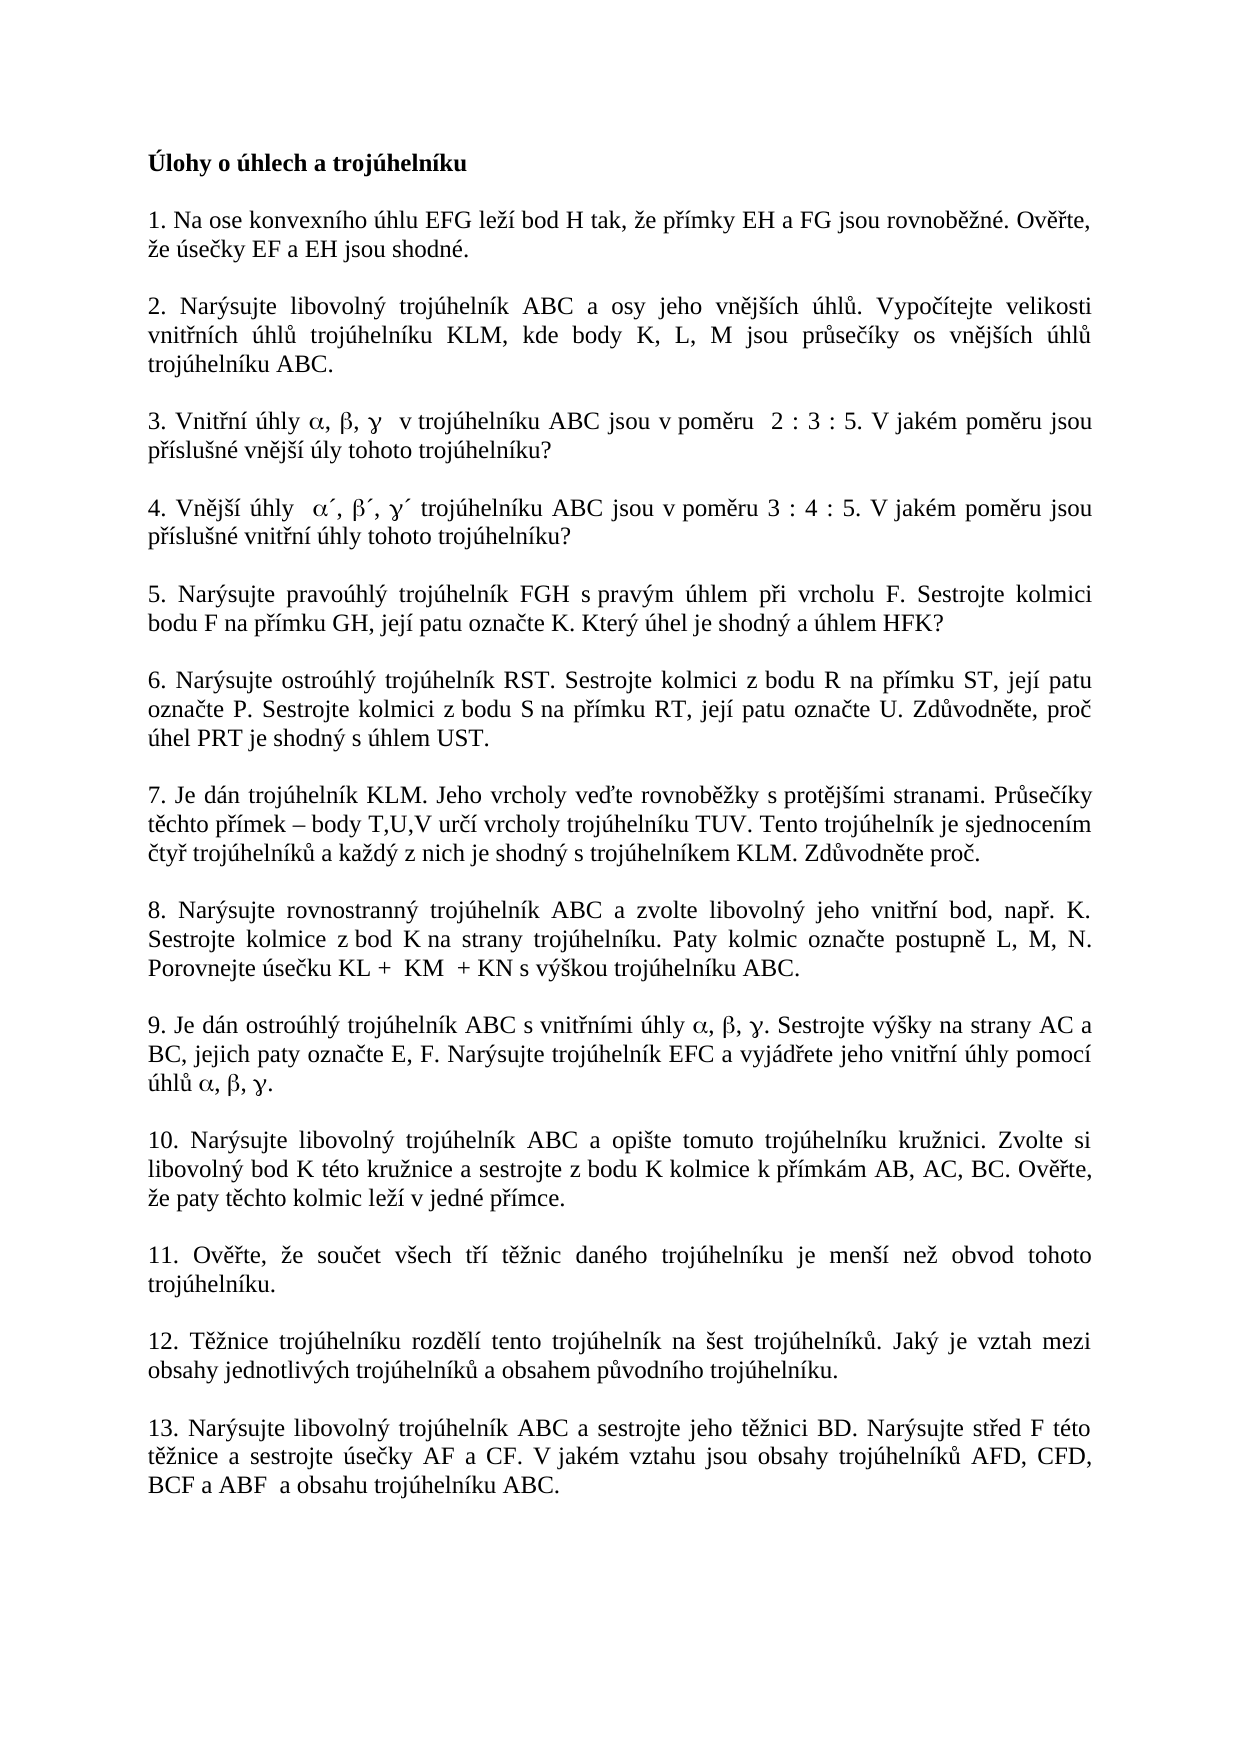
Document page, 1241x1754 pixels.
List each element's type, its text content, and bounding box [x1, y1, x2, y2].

text 4. Vnější úhly ´, ´, ´ trojúhelníku ABC jsou v poměru 3 : 4 : 5. V jakém poměru jsou příslušné vnitřní úhly tohoto trojúhelníku? [148, 493, 1093, 550]
text 3. Vnitřní úhly , , v trojúhelníku ABC jsou v poměru 2 : 3 : 5. V jakém poměru jsou příslušné vnější úly tohoto trojúhelníku? [148, 406, 1093, 464]
text 9. Je dán ostroúhlý trojúhelník ABC s vnitřními úhly , , . Sestrojte výšky na strany AC a BC, jejich paty označte E, F. Narýsujte trojúhelník EFC a vyjádřete jeho vnitřní úhly pomocí úhlů , , . [148, 1010, 1093, 1096]
text 6. Narýsujte ostroúhlý trojúhelník RST. Sestrojte kolmici z bodu R na přímku ST, její patu označte P. Sestrojte kolmici z bodu S na přímku RT, její patu označte U. Zdůvodněte, proč úhel PRT je shodný s úhlem UST. [148, 665, 1093, 751]
text 12. Těžnice trojúhelníku rozdělí tento trojúhelník na šest trojúhelníků. Jaký je vztah mezi obsahy jednotlivých trojúhelníků a obsahem původního trojúhelníku. [148, 1326, 1093, 1384]
text 11. Ověřte, že součet všech tří těžnic daného trojúhelníku je menší než obvod tohoto trojúhelníku. [148, 1240, 1093, 1298]
text 1. Na ose konvexního úhlu EFG leží bod H tak, že přímky EH a FG jsou rovnoběžné. Ověřte, že úsečky EF a EH jsou shodné. [148, 205, 1093, 263]
text 8. Narýsujte rovnostranný trojúhelník ABC a zvolte libovolný jeho vnitřní bod, např. K. Sestrojte kolmice z bod K na strany trojúhelníku. Paty kolmic označte postupně L, M, N. Porovnejte úsečku KL + KM + KN s výškou trojúhelníku ABC. [148, 895, 1093, 981]
text 2. Narýsujte libovolný trojúhelník ABC a osy jeho vnějších úhlů. Vypočítejte velikosti vnitřních úhlů trojúhelníku KLM, kde body K, L, M jsou průsečíky os vnějších úhlů trojúhelníku ABC. [148, 291, 1093, 378]
text 10. Narýsujte libovolný trojúhelník ABC a opište tomuto trojúhelníku kružnici. Zvolte si libovolný bod K této kružnice a sestrojte z bodu K kolmice k přímkám AB, AC, BC. Ověřte, že paty těchto kolmic leží v jedné přímce. [148, 1125, 1093, 1211]
text 7. Je dán trojúhelník KLM. Jeho vrcholy veďte rovnoběžky s protějšími stranami. Průsečíky těchto přímek – body T,U,V určí vrcholy trojúhelníku TUV. Tento trojúhelník je sjednocením čtyř trojúhelníků a každý z nich je shodný s trojúhelníkem KLM. Zdůvodněte proč. [148, 780, 1093, 866]
text Úlohy o úhlech a trojúhelníku [148, 148, 1093, 176]
text 5. Narýsujte pravoúhlý trojúhelník FGH s pravým úhlem při vrcholu F. Sestrojte kolmici bodu F na přímku GH, její patu označte K. Který úhel je shodný a úhlem HFK? [148, 579, 1093, 636]
text 13. Narýsujte libovolný trojúhelník ABC a sestrojte jeho těžnici BD. Narýsujte střed F této těžnice a sestrojte úsečky AF a CF. V jakém vztahu jsou obsahy trojúhelníků AFD, CFD, BCF a ABF a obsahu trojúhelníku ABC. [148, 1413, 1093, 1499]
